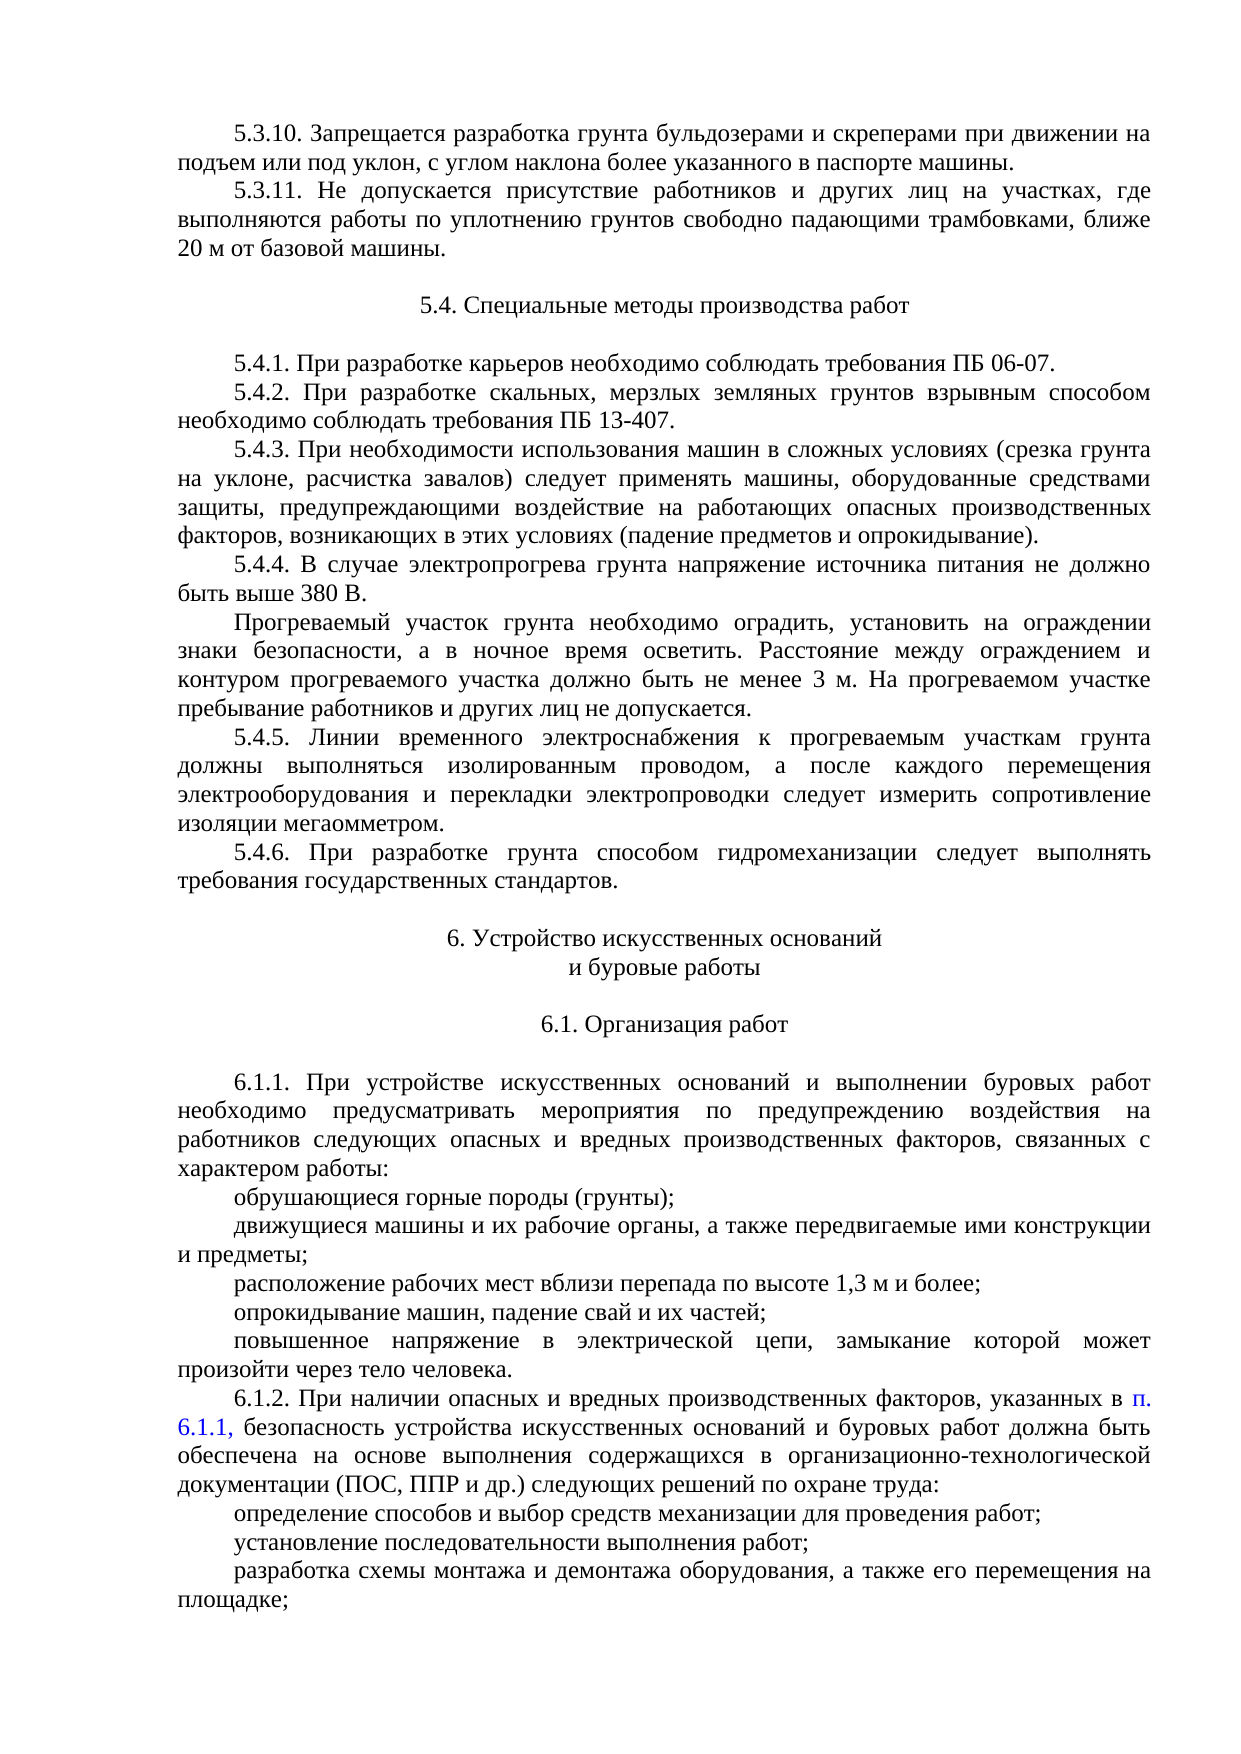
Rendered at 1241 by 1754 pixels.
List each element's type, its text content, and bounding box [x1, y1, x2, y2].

text 5.4.2. При разработке скальных, мерзлых земляных грунтов взрывным способом необходимо соблюдать требования ПБ 13-407. [177, 377, 1152, 434]
text 5.4.1. При разработке карьеров необходимо соблюдать требования ПБ 06-07. [177, 348, 1152, 377]
text 6.1. Организация работ [177, 1009, 1152, 1038]
text 5.4.4. В случае электропрогрева грунта напряжение источника питания не должно быть выше 380 В. [177, 549, 1152, 607]
text 5.3.10. Запрещается разработка грунта бульдозерами и скреперами при движении на подъем или под уклон, с углом наклона более указанного в паспорте машины. [177, 118, 1152, 176]
text 5.4.6. При разработке грунта способом гидромеханизации следует выполнять требования государственных стандартов. [177, 837, 1152, 894]
text 5.4. Специальные методы производства работ [177, 291, 1152, 319]
text установление последовательности выполнения работ; [177, 1527, 1152, 1556]
text 6.1.2. При наличии опасных и вредных производственных факторов, указанных в п. 6.1.1, безопасность устройства искусственных оснований и буровых работ должна быть обеспечена на основе выполнения содержащихся в организационно-технологической документации (ПОС, ППР и др.) следующих решений по охране труда: [177, 1383, 1152, 1498]
text Прогреваемый участок грунта необходимо оградить, установить на ограждении знаки безопасности, а в ночное время осветить. Расстояние между ограждением и контуром прогреваемого участка должно быть не менее 3 м. На прогреваемом участке пребывание работников и других лиц не допускается. [177, 607, 1152, 722]
text движущиеся машины и их рабочие органы, а также передвигаемые ими конструкции и предметы; [177, 1211, 1152, 1268]
text опрокидывание машин, падение свай и их частей; [177, 1297, 1152, 1326]
text 5.4.5. Линии временного электроснабжения к прогреваемым участкам грунта должны выполняться изолированным проводом, а после каждого перемещения электрооборудования и перекладки электропроводки следует измерить сопротивление изоляции мегаомметром. [177, 722, 1152, 837]
text 5.4.3. При необходимости использования машин в сложных условиях (срезка грунта на уклоне, расчистка завалов) следует применять машины, оборудованные средствами защиты, предупреждающими воздействие на работающих опасных производственных факторов, возникающих в этих условиях (падение предметов и опрокидывание). [177, 434, 1152, 549]
text 5.3.11. Не допускается присутствие работников и других лиц на участках, где выполняются работы по уплотнению грунтов свободно падающими трамбовками, ближе 20 м от базовой машины. [177, 176, 1152, 262]
text определение способов и выбор средств механизации для проведения работ; [177, 1498, 1152, 1527]
text расположение рабочих мест вблизи перепада по высоте 1,3 м и более; [177, 1268, 1152, 1297]
text разработка схемы монтажа и демонтажа оборудования, а также его перемещения на площадке; [177, 1556, 1152, 1613]
text обрушающиеся горные породы (грунты); [177, 1182, 1152, 1211]
text повышенное напряжение в электрической цепи, замыкание которой может произойти через тело человека. [177, 1326, 1152, 1383]
text 6.1.1. При устройстве искусственных оснований и выполнении буровых работ необходимо предусматривать мероприятия по предупреждению воздействия на работников следующих опасных и вредных производственных факторов, связанных с характером работы: [177, 1067, 1152, 1182]
text и буровые работы [177, 952, 1152, 981]
text 6. Устройство искусственных оснований [177, 923, 1152, 952]
